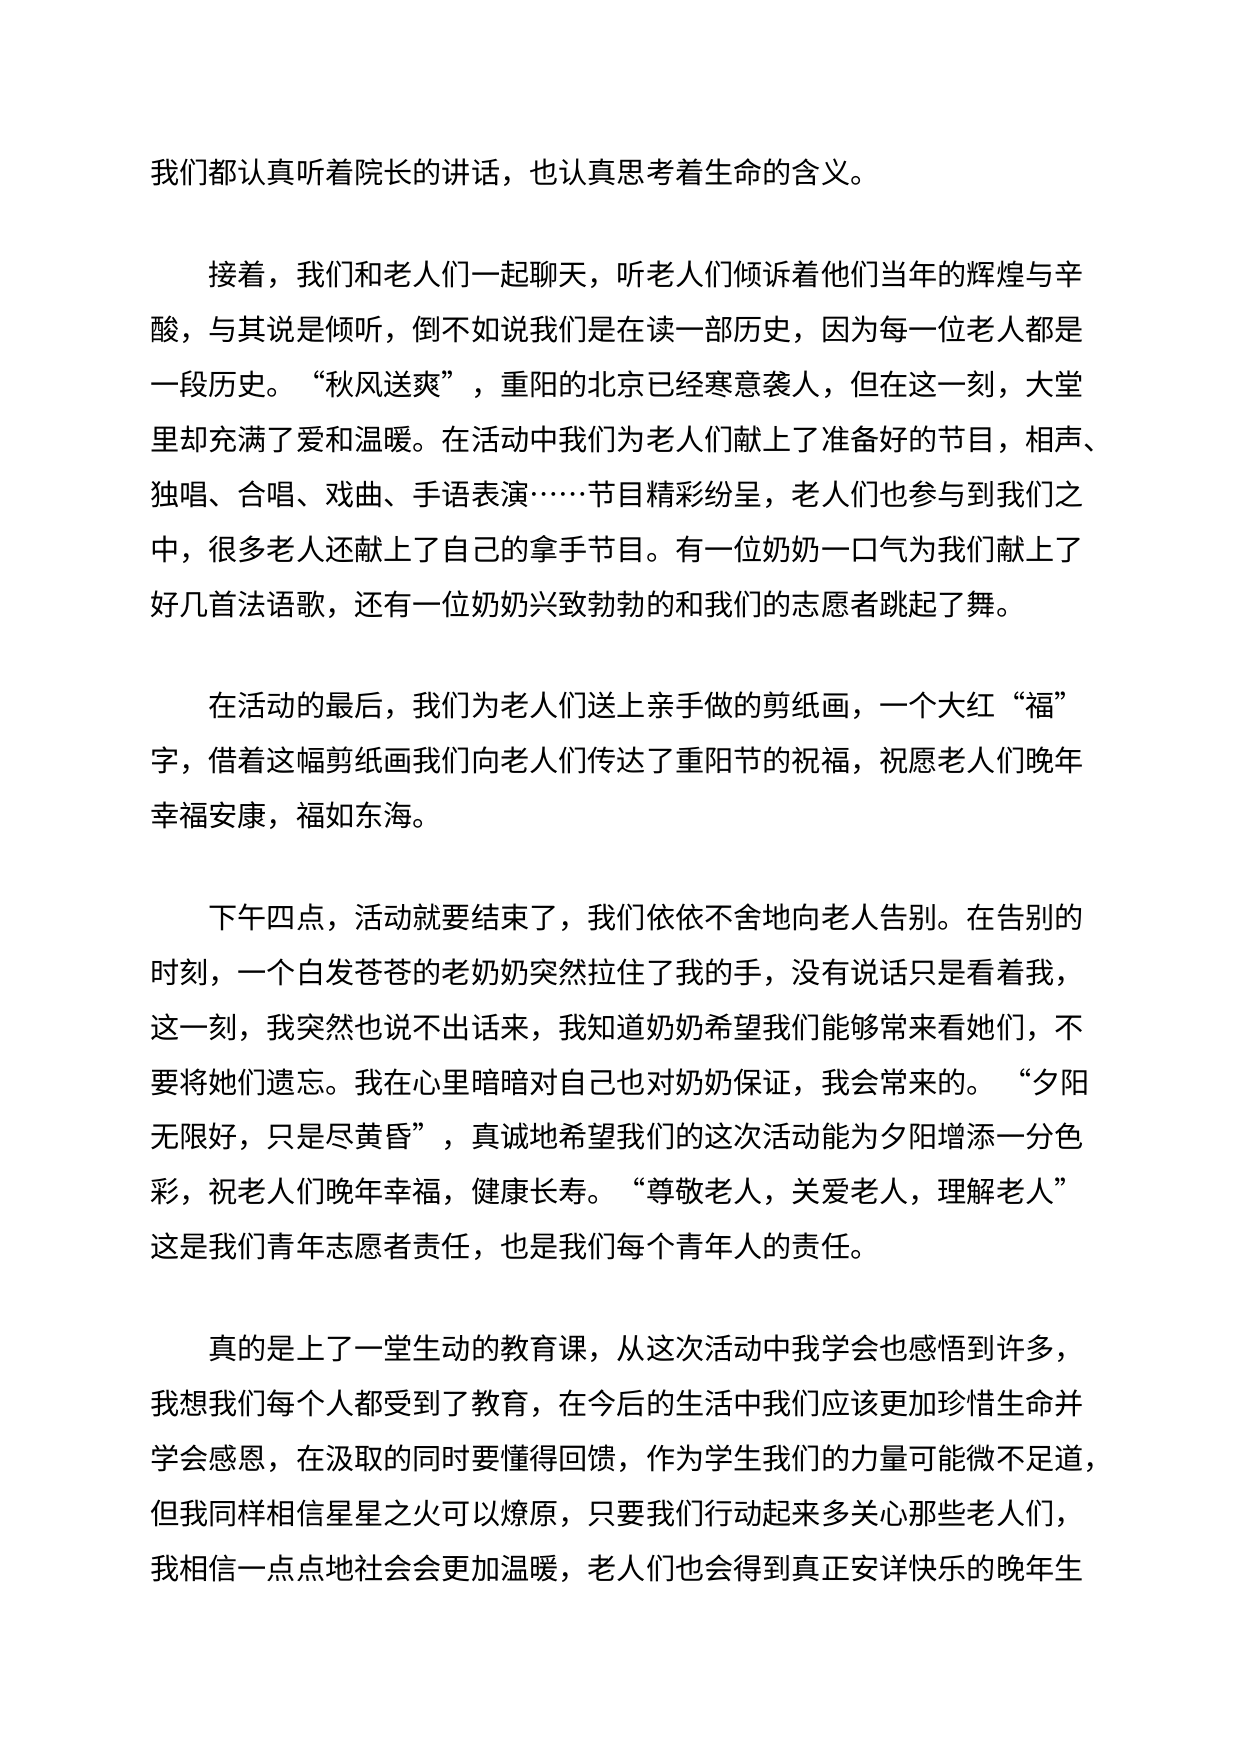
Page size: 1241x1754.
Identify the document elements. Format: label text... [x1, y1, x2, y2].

text 在活动的最后，我们为老人们送上亲手做的剪纸画，一个大红“福”字，借着这幅剪纸画我们向老人们传达了重阳节的祝福，祝愿老人们晚年幸福安康，福如东海。 [150, 683, 1090, 835]
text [150, 150, 1090, 192]
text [150, 1326, 1090, 1587]
text 接着，我们和老人们一起聊天，听老人们倾诉着他们当年的辉煌与辛酸，与其说是倾听，倒不如说我们是在读一部历史，因为每一位老人都是一段历史。“秋风送爽”，重阳的北京已经寒意袭人，但在这一刻，大堂里却充满了爱和温暖。在活动中我们为老人们献上了准备好的节目，相声、独唱、合唱、戏曲、手语表演……节目精彩纷呈，老人们也参与到我们之中，很多老人还献上了自己的拿手节目。有一位奶奶一口气为我们献上了好几首法语歌，还有一位奶奶兴致勃勃的和我们的志愿者跳起了舞。 [150, 252, 1090, 623]
text 下午四点，活动就要结束了，我们依依不舍地向老人告别。在告别的时刻，一个白发苍苍的老奶奶突然拉住了我的手，没有说话只是看着我，这一刻，我突然也说不出话来，我知道奶奶希望我们能够常来看她们，不要将她们遗忘。我在心里暗暗对自己也对奶奶保证，我会常来的。 “夕阳无限好，只是尽黄昏”，真诚地希望我们的这次活动能为夕阳增添一分色彩，祝老人们晚年幸福，健康长寿。“尊敬老人，关爱老人，理解老人”这是我们青年志愿者责任，也是我们每个青年人的责任。 [150, 894, 1090, 1266]
